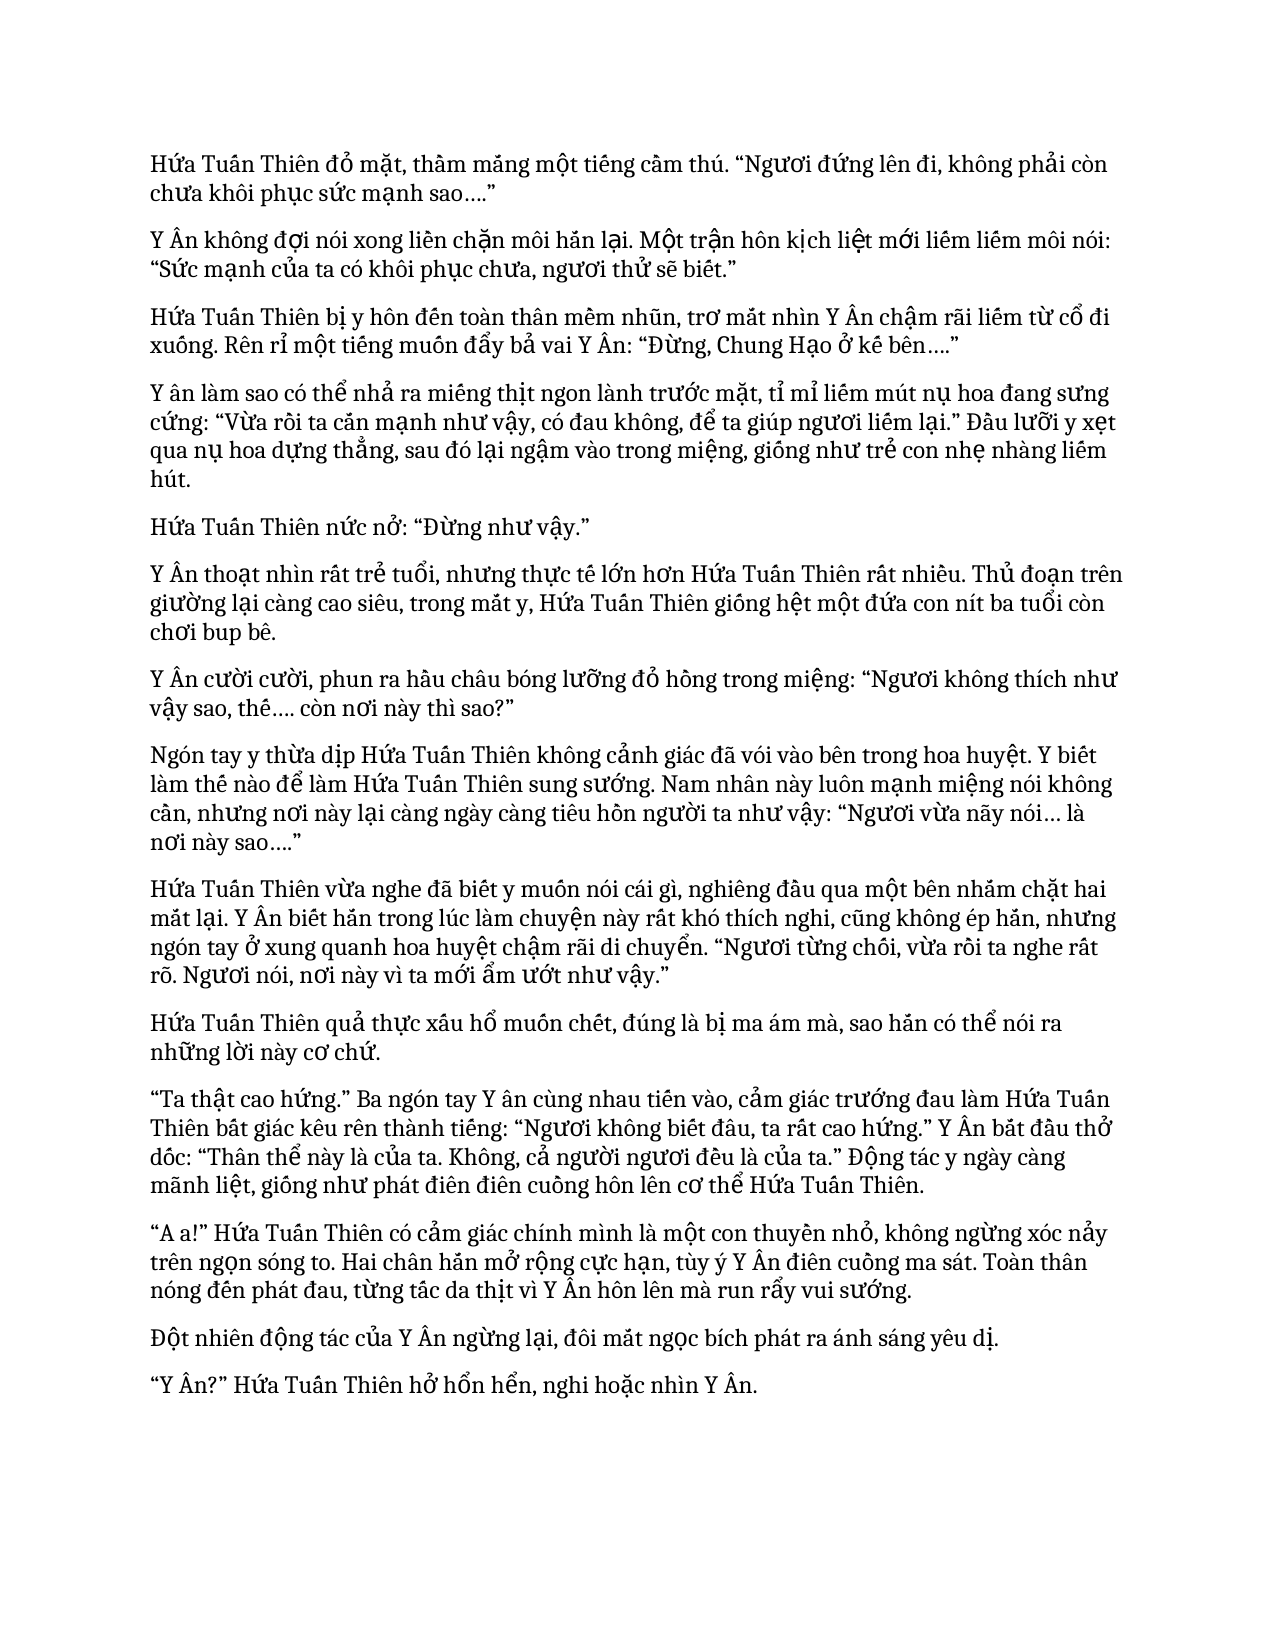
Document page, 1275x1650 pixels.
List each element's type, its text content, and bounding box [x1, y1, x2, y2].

text Y Ân thoạt nhìn rất trẻ tuổi, nhưng thực tế lớn hơn Hứa Tuấn Thiên rất nhiều. Thủ đoạn trên giường lại càng cao siêu, trong mắt y, Hứa Tuấn Thiên giống hệt một đứa con nít ba tuổi còn chơi bup bê. [150, 560, 1125, 646]
text Y Ân cười cười, phun ra hầu châu bóng lưỡng đỏ hồng trong miệng: “Ngươi không thích như vậy sao, thế…. còn nơi này thì sao?” [150, 665, 1125, 722]
text “Y Ân?” Hứa Tuấn Thiên hở hổn hển, nghi hoặc nhìn Y Ân. [150, 1371, 1125, 1400]
text Đột nhiên động tác của Y Ân ngừng lại, đôi mắt ngọc bích phát ra ánh sáng yêu dị. [150, 1324, 1125, 1352]
text Hứa Tuấn Thiên vừa nghe đã biết y muốn nói cái gì, nghiêng đầu qua một bên nhắm chặt hai mắt lại. Y Ân biết hắn trong lúc làm chuyện này rất khó thích nghi, cũng không ép hắn, nhưng ngón tay ở xung quanh hoa huyệt chậm rãi di chuyển. “Ngươi từng chối, vừa rồi ta nghe rất rõ. Ngươi nói, nơi này vì ta mới ẩm ướt như vậy.” [150, 875, 1125, 990]
text Ngón tay y thừa dịp Hứa Tuấn Thiên không cảnh giác đã vói vào bên trong hoa huyệt. Y biết làm thế nào để làm Hứa Tuấn Thiên sung sướng. Nam nhân này luôn mạnh miệng nói không cần, nhưng nơi này lại càng ngày càng tiêu hồn người ta như vậy: “Ngươi vừa nãy nói… là nơi này sao….” [150, 741, 1125, 856]
text “A a!” Hứa Tuấn Thiên có cảm giác chính mình là một con thuyền nhỏ, không ngừng xóc nảy trên ngọn sóng to. Hai chân hắn mở rộng cực hạn, tùy ý Y Ân điên cuồng ma sát. Toàn thân nóng đến phát đau, từng tấc da thịt vì Y Ân hôn lên mà run rẩy vui sướng. [150, 1219, 1125, 1305]
text Hứa Tuấn Thiên nức nở: “Đừng như vậy.” [150, 512, 1125, 541]
text Hứa Tuấn Thiên bị y hôn đến toàn thân mềm nhũn, trơ mắt nhìn Y Ân chậm rãi liếm từ cổ đi xuống. Rên rỉ một tiếng muốn đẩy bả vai Y Ân: “Đừng, Chung Hạo ở kế bên….” [150, 302, 1125, 360]
text Hứa Tuấn Thiên đỏ mặt, thầm mắng một tiếng cầm thú. “Ngươi đứng lên đi, không phải còn chưa khôi phục sức mạnh sao….” [150, 150, 1125, 207]
text Y Ân không đợi nói xong liền chặn môi hắn lại. Một trận hôn kịch liệt mới liếm liếm môi nói: “Sức mạnh của ta có khôi phục chưa, ngươi thử sẽ biết.” [150, 226, 1125, 284]
text “Ta thật cao hứng.” Ba ngón tay Y ân cùng nhau tiến vào, cảm giác trướng đau làm Hứa Tuấn Thiên bất giác kêu rên thành tiếng: “Ngươi không biết đâu, ta rất cao hứng.” Y Ân bắt đầu thở dốc: “Thân thể này là của ta. Không, cả người ngươi đều là của ta.” Động tác y ngày càng mãnh liệt, giống như phát điên điên cuồng hôn lên cơ thể Hứa Tuấn Thiên. [150, 1085, 1125, 1200]
text Hứa Tuấn Thiên quả thực xấu hổ muốn chết, đúng là bị ma ám mà, sao hắn có thể nói ra những lời này cơ chứ. [150, 1009, 1125, 1066]
text Y ân làm sao có thể nhả ra miếng thịt ngon lành trước mặt, tỉ mỉ liếm mút nụ hoa đang sưng cứng: “Vừa rồi ta cắn mạnh như vậy, có đau không, để ta giúp ngươi liếm lại.” Đầu lưỡi y xẹt qua nụ hoa dựng thẳng, sau đó lại ngậm vào trong miệng, giống như trẻ con nhẹ nhàng liếm hút. [150, 379, 1125, 494]
